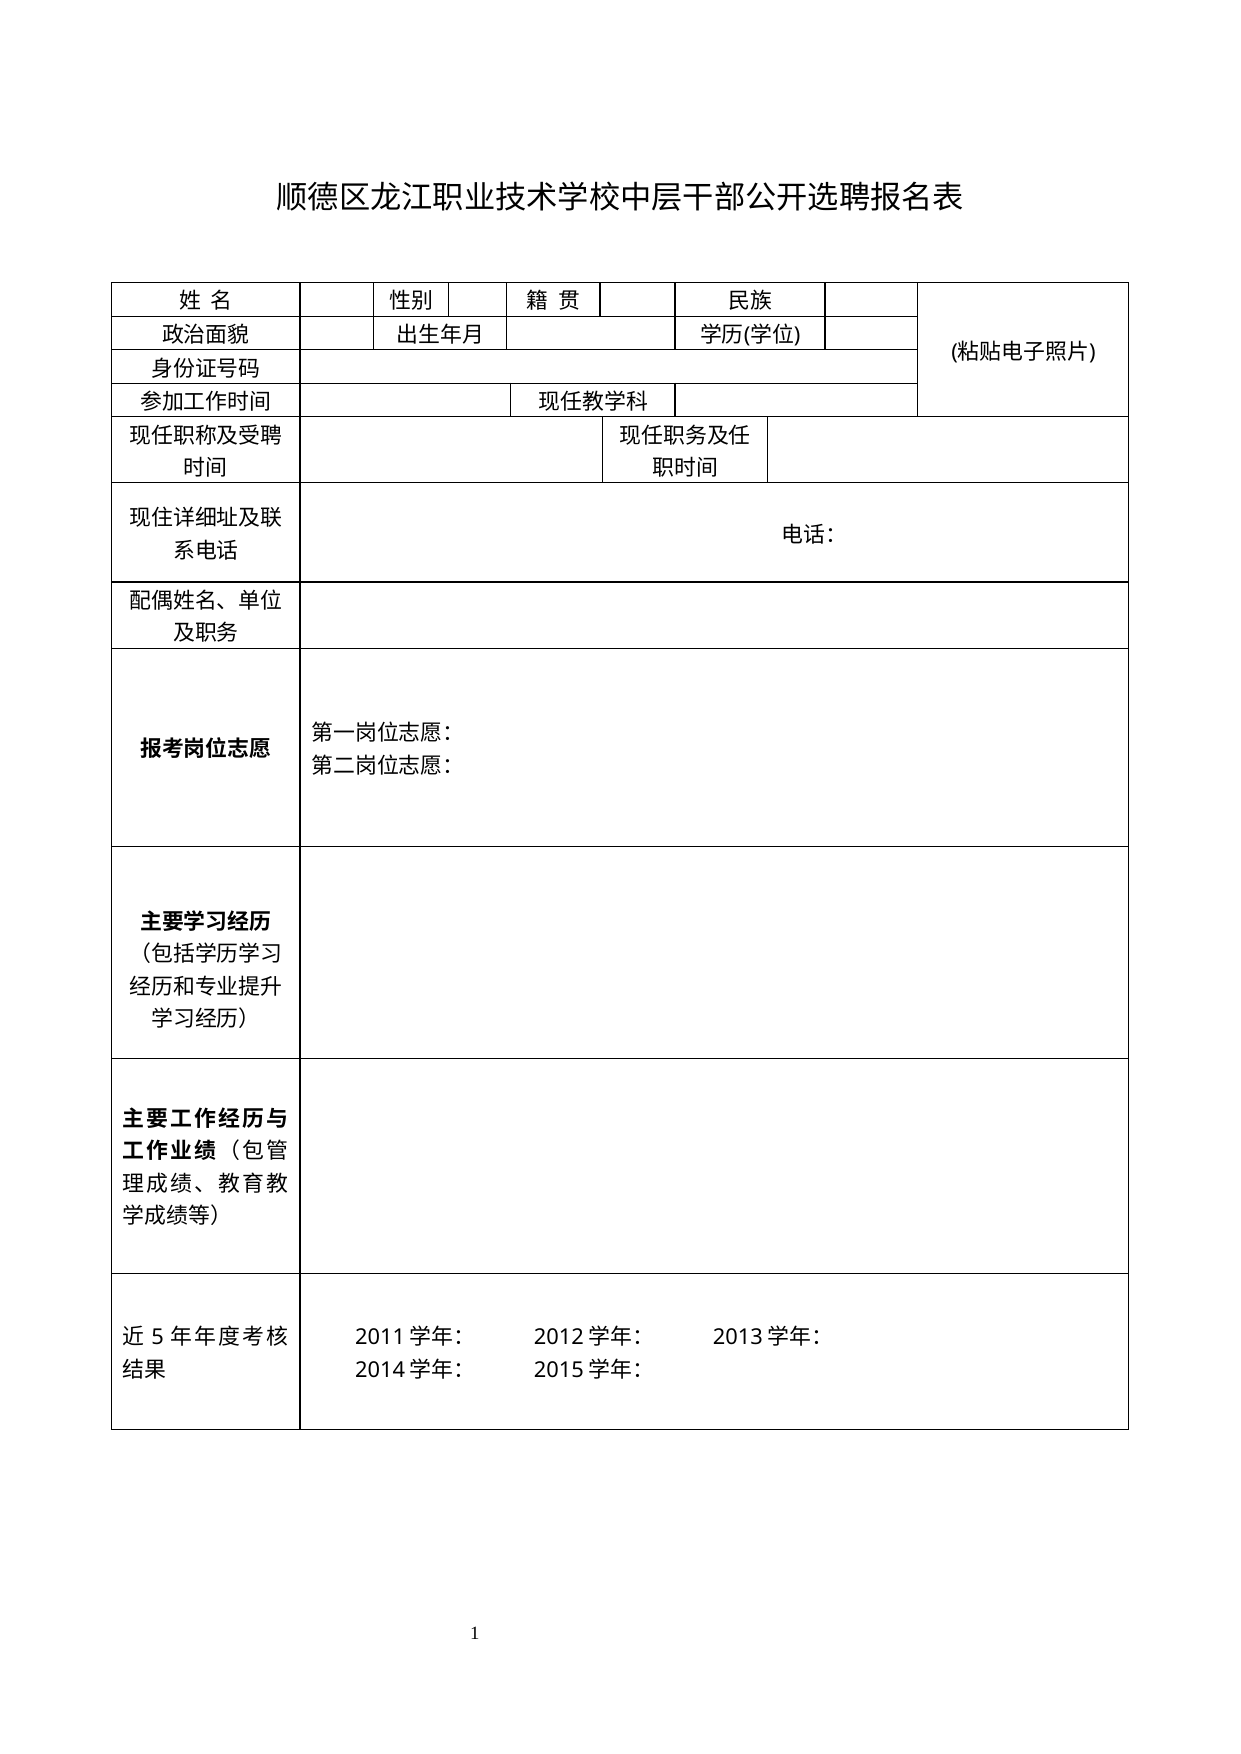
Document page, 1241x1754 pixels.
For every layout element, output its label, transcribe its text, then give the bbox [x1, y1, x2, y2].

table_cell 政治面貌 [112, 317, 299, 349]
table_cell 现任职务及任职时间 [603, 417, 767, 482]
table_cell [676, 384, 917, 416]
table_cell 学历(学位) [676, 317, 824, 349]
table_cell [301, 583, 1128, 647]
table_header (粘贴电子照片) [918, 283, 1128, 416]
table_cell [301, 1059, 1128, 1273]
table_cell 参加工作时间 [112, 384, 299, 416]
table_cell 第一岗位志愿： 第二岗位志愿： [301, 649, 1128, 846]
table_header 性别 [374, 283, 448, 316]
table_cell [301, 317, 373, 349]
table_cell 现住详细址及联系电话 [112, 483, 299, 581]
table_cell [768, 417, 1128, 482]
table_header [826, 283, 917, 316]
table_cell [301, 350, 917, 383]
table_cell 2011学年： 2012学年： 2013学年： 2014学年： 2015学年： [301, 1274, 1128, 1429]
text 顺德区龙江职业技术学校中层干部公开选聘报名表 [187, 162, 1053, 227]
table_cell 配偶姓名、单位及职务 [112, 583, 299, 647]
table_cell 现任教学科 [511, 384, 674, 416]
table_cell 现任职称及受聘时间 [112, 417, 299, 482]
table_header 籍 贯 [507, 283, 599, 316]
table_cell 身份证号码 [112, 350, 299, 383]
table_cell 出生年月 [374, 317, 506, 349]
table_header 姓 名 [112, 283, 299, 316]
table_cell 报考岗位志愿 [112, 649, 299, 846]
table_cell [826, 317, 917, 349]
table_cell 主要学习经历（包括学历学习经历和专业提升学习经历） [112, 847, 299, 1057]
table_cell [507, 317, 674, 349]
table_cell [301, 384, 510, 416]
table_header [301, 283, 373, 316]
table_cell [301, 847, 1128, 1057]
table_header [601, 283, 674, 316]
table_cell 主要工作经历与工作业绩（包管理成绩、教育教学成绩等） [112, 1059, 299, 1273]
table_cell 电话： [301, 483, 1128, 581]
table_cell [301, 417, 602, 482]
table_header 民族 [676, 283, 824, 316]
table_header [449, 283, 506, 316]
table_cell 近5年年度考核结果 [112, 1274, 299, 1429]
